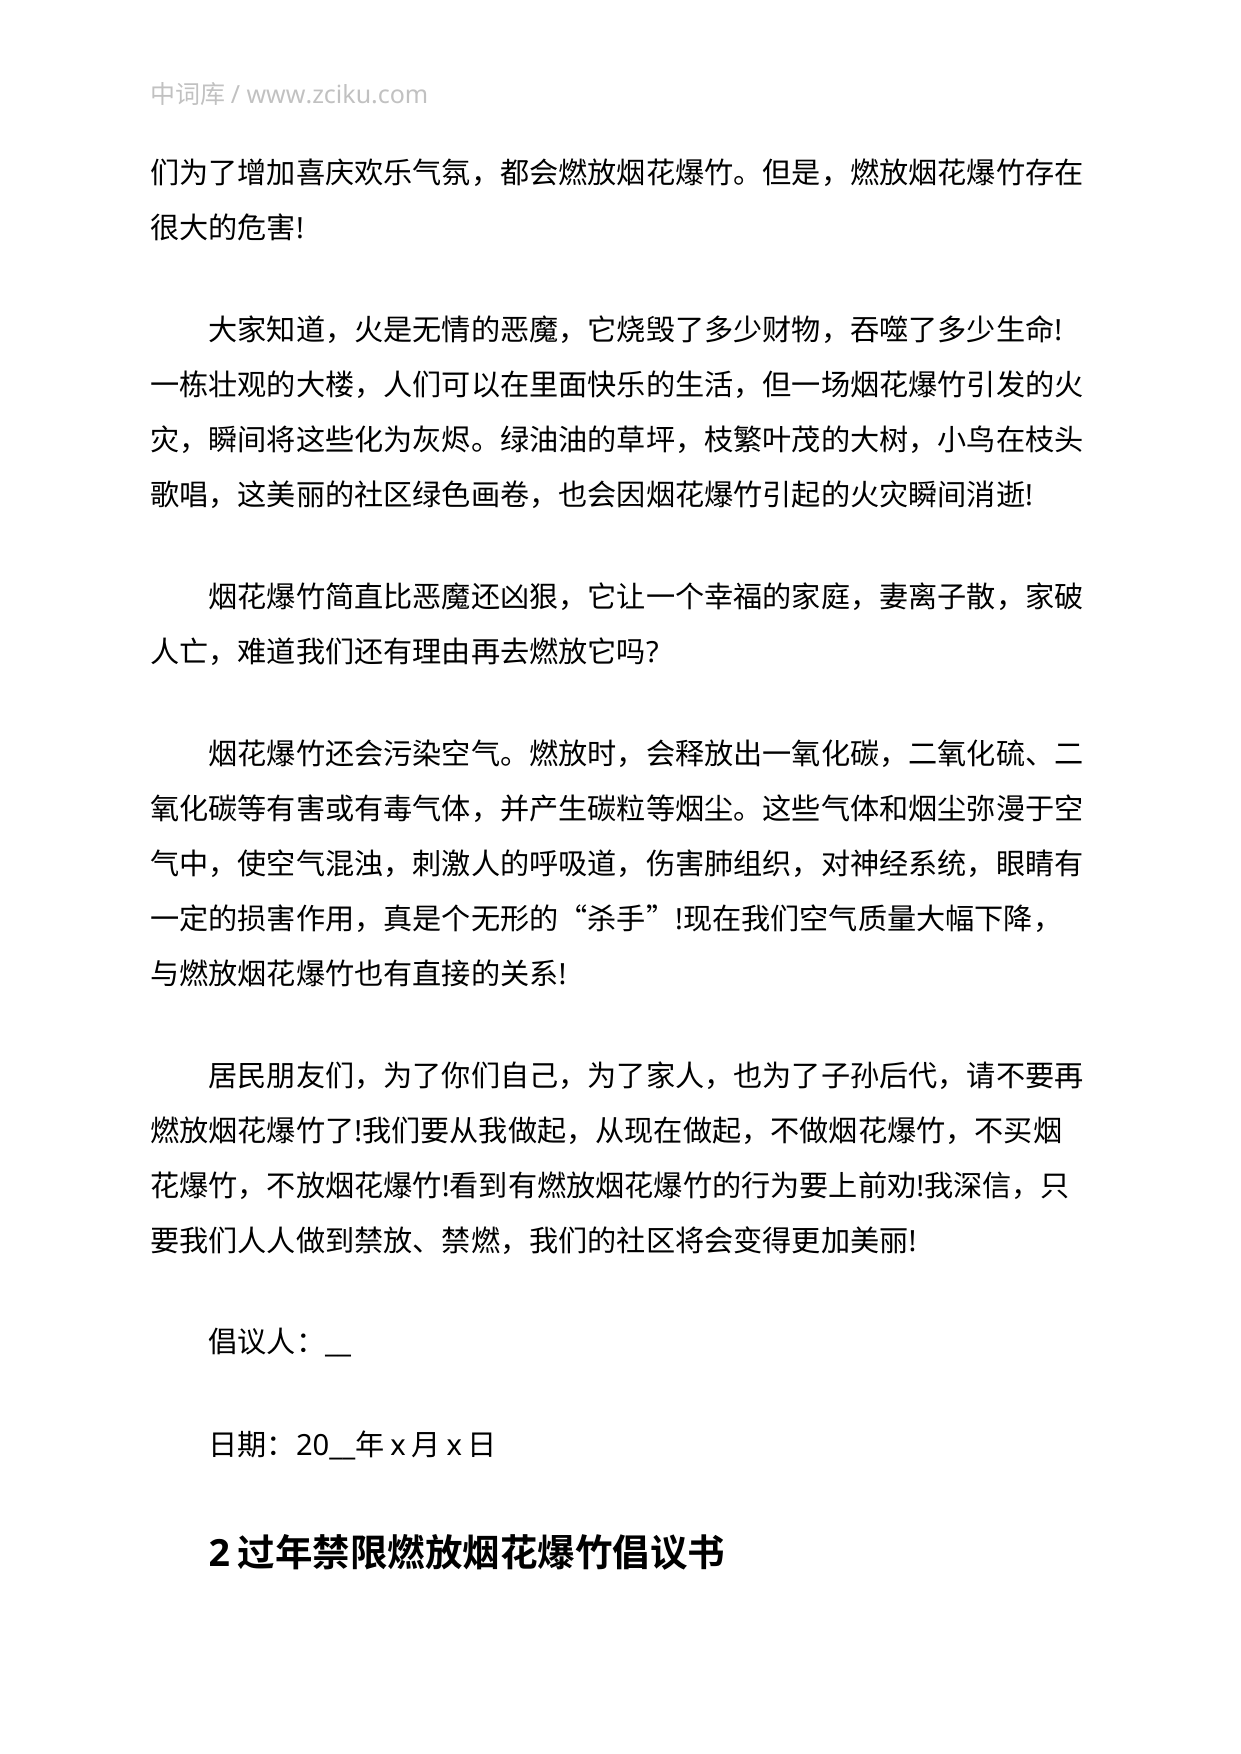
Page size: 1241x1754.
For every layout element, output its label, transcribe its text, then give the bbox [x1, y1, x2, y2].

text 倡议人：__ [150, 1319, 1090, 1361]
text 2过年禁限燃放烟花爆竹倡议书 [150, 1523, 1090, 1577]
text 烟花爆竹还会污染空气。燃放时，会释放出一氧化碳，二氧化硫、二氧化碳等有害或有毒气体，并产生碳粒等烟尘。这些气体和烟尘弥漫于空气中，使空气混浊，刺激人的呼吸道，伤害肺组织，对神经系统，眼睛有一定的损害作用，真是个无形的“杀手”!现在我们空气质量大幅下降，与燃放烟花爆竹也有直接的关系! [150, 731, 1090, 993]
text 烟花爆竹简直比恶魔还凶狠，它让一个幸福的家庭，妻离子散，家破人亡，难道我们还有理由再去燃放它吗? [150, 574, 1090, 671]
text 日期：20__年x月x日 [150, 1421, 1090, 1463]
text 大家知道，火是无情的恶魔，它烧毁了多少财物，吞噬了多少生命!一栋壮观的大楼，人们可以在里面快乐的生活，但一场烟花爆竹引发的火灾，瞬间将这些化为灰烬。绿油油的草坪，枝繁叶茂的大树，小鸟在枝头歌唱，这美丽的社区绿色画卷，也会因烟花爆竹引起的火灾瞬间消逝! [150, 307, 1090, 514]
text 居民朋友们，为了你们自己，为了家人，也为了子孙后代，请不要再燃放烟花爆竹了!我们要从我做起，从现在做起，不做烟花爆竹，不买烟花爆竹，不放烟花爆竹!看到有燃放烟花爆竹的行为要上前劝!我深信，只要我们人人做到禁放、禁燃，我们的社区将会变得更加美丽! [150, 1052, 1090, 1259]
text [150, 150, 1090, 247]
